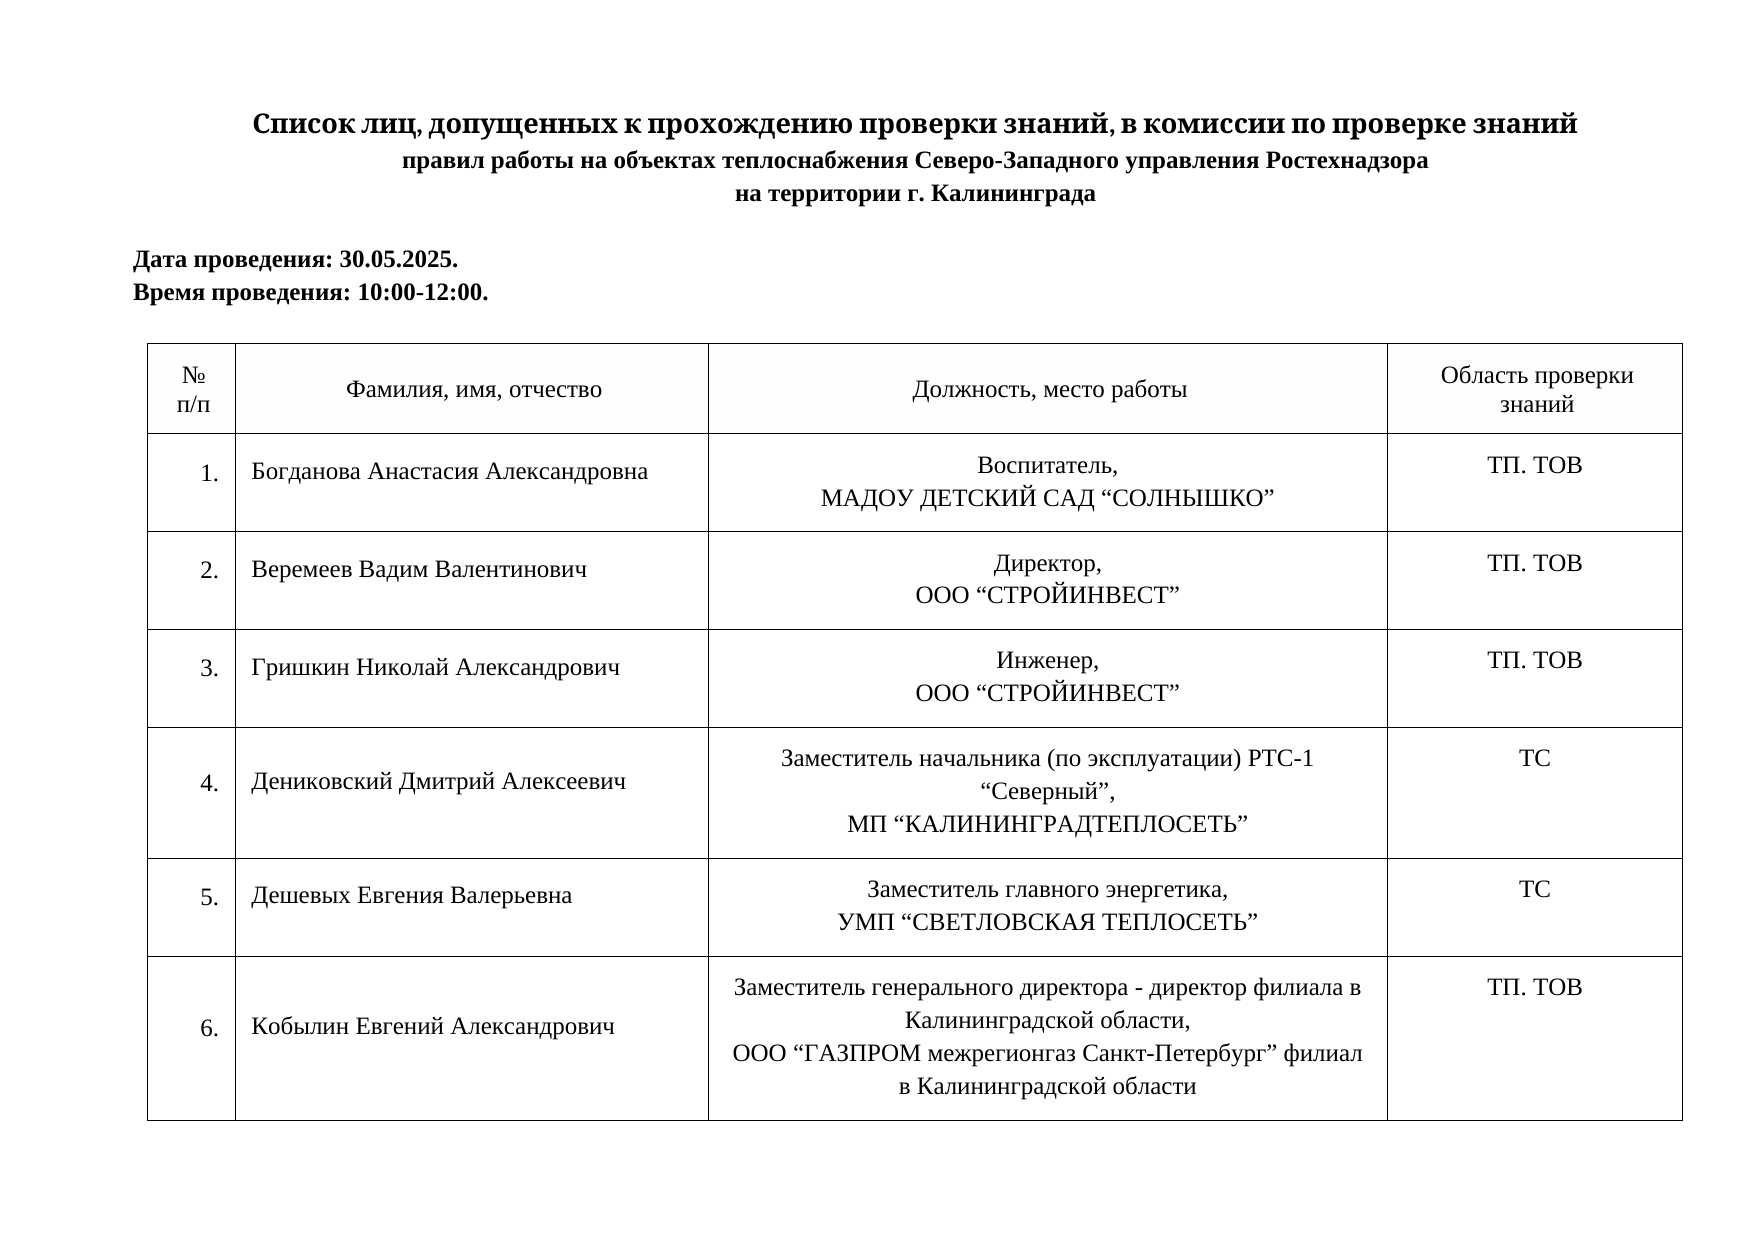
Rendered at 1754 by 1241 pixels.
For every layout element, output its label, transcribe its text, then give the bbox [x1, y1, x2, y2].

table_cell Гришкин Николай Александрович [236, 630, 708, 727]
table_cell [148, 630, 235, 727]
table_cell [148, 957, 235, 1119]
text правил работы на объектах теплоснабжения Северо-Западного управления Ростехнадзора [133, 145, 1698, 174]
table_header Область проверки знаний [1388, 344, 1682, 433]
table_cell [148, 859, 235, 956]
table_header Должность, место работы [709, 344, 1387, 433]
table_cell Заместитель главного энергетика, УМП “СВЕТЛОВСКАЯ ТЕПЛОСЕТЬ” [709, 859, 1387, 956]
table_cell Заместитель начальника (по эксплуатации) РТС-1 “Северный”, МП “КАЛИНИНГРАДТЕПЛОСЕТЬ” [709, 728, 1387, 858]
table_cell Кобылин Евгений Александрович [236, 957, 708, 1119]
text на территории г. Калининграда [133, 178, 1698, 207]
table_cell ТС [1388, 728, 1682, 858]
table_cell ТП. ТОВ [1388, 532, 1682, 629]
table_cell Веремеев Вадим Валентинович [236, 532, 708, 629]
table_cell Инженер, ООО “СТРОЙИНВЕСТ” [709, 630, 1387, 727]
table_cell Директор, ООО “СТРОЙИНВЕСТ” [709, 532, 1387, 629]
table_cell ТП. ТОВ [1388, 630, 1682, 727]
table_cell [148, 728, 235, 858]
table_header № п/п [148, 344, 235, 433]
table_cell Воспитатель, МАДОУ ДЕТСКИЙ САД “СОЛНЫШКО” [709, 434, 1387, 531]
table_cell Богданова Анастасия Александровна [236, 434, 708, 531]
table_cell [148, 434, 235, 531]
table_header Фамилия, имя, отчество [236, 344, 708, 433]
text Дата проведения: 30.05.2025. [133, 244, 1698, 273]
table_cell ТП. ТОВ [1388, 957, 1682, 1119]
table_cell ТС [1388, 859, 1682, 956]
table_cell Заместитель генерального директора - директор филиала в Калининградской области, ООО “ГАЗПРОМ межрегионгаз Санкт-Петербург” филиал в Калининградской области [709, 957, 1387, 1119]
text Время проведения: 10:00-12:00. [133, 277, 1698, 306]
subtitle Список лиц, допущенных к прохождению проверки знаний, в комиссии по проверке знаний [133, 109, 1698, 141]
table_cell Дениковский Дмитрий Алексеевич [236, 728, 708, 858]
table_cell [148, 532, 235, 629]
table_cell Дешевых Евгения Валерьевна [236, 859, 708, 956]
table_cell ТП. ТОВ [1388, 434, 1682, 531]
